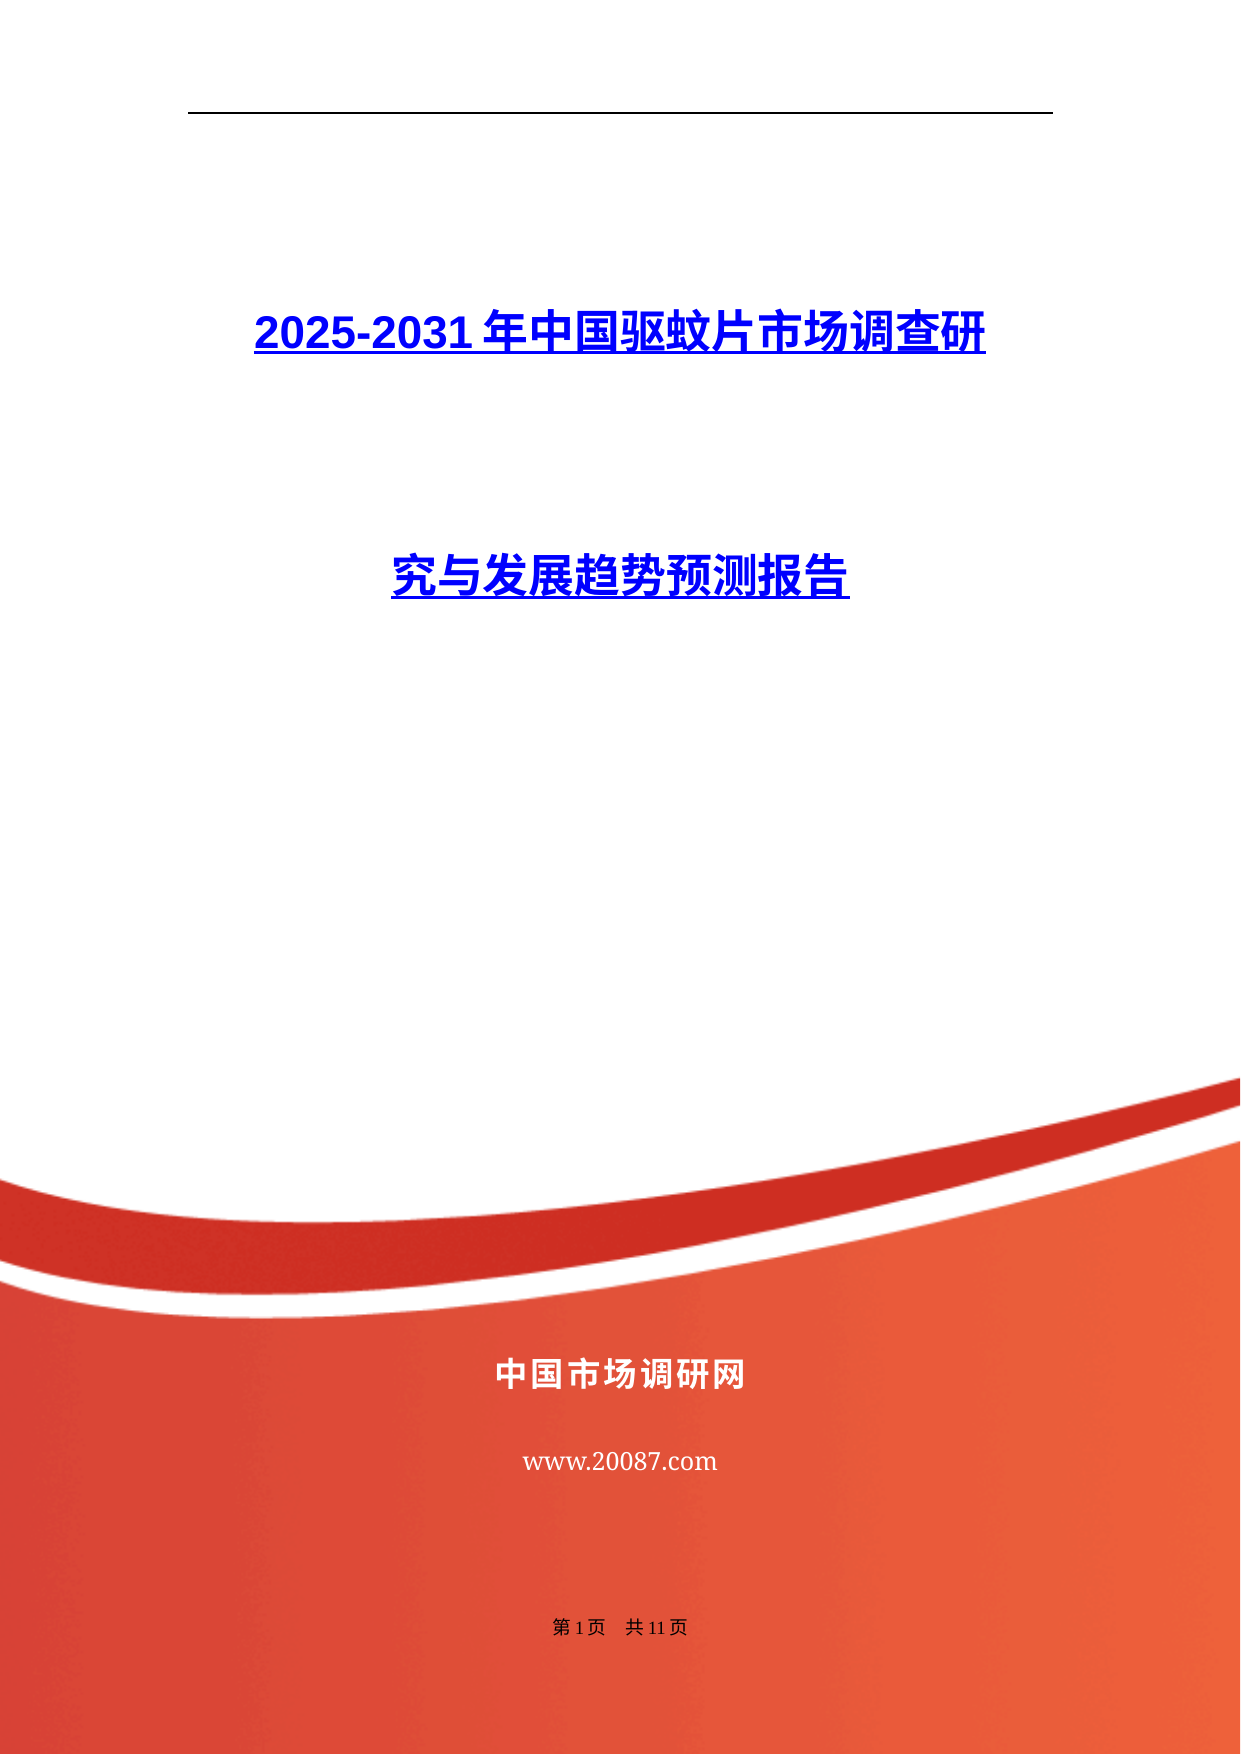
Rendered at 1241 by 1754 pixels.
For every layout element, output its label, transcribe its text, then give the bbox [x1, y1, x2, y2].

subtitle 中国市场调研网 [187, 1339, 1053, 1404]
text www.20087.com [187, 1428, 1053, 1493]
picture [0, 1006, 1241, 1754]
table_header 2025-2031年中国驱蚊片市场调查研究与发展趋势预测报告 [188, 207, 1053, 773]
